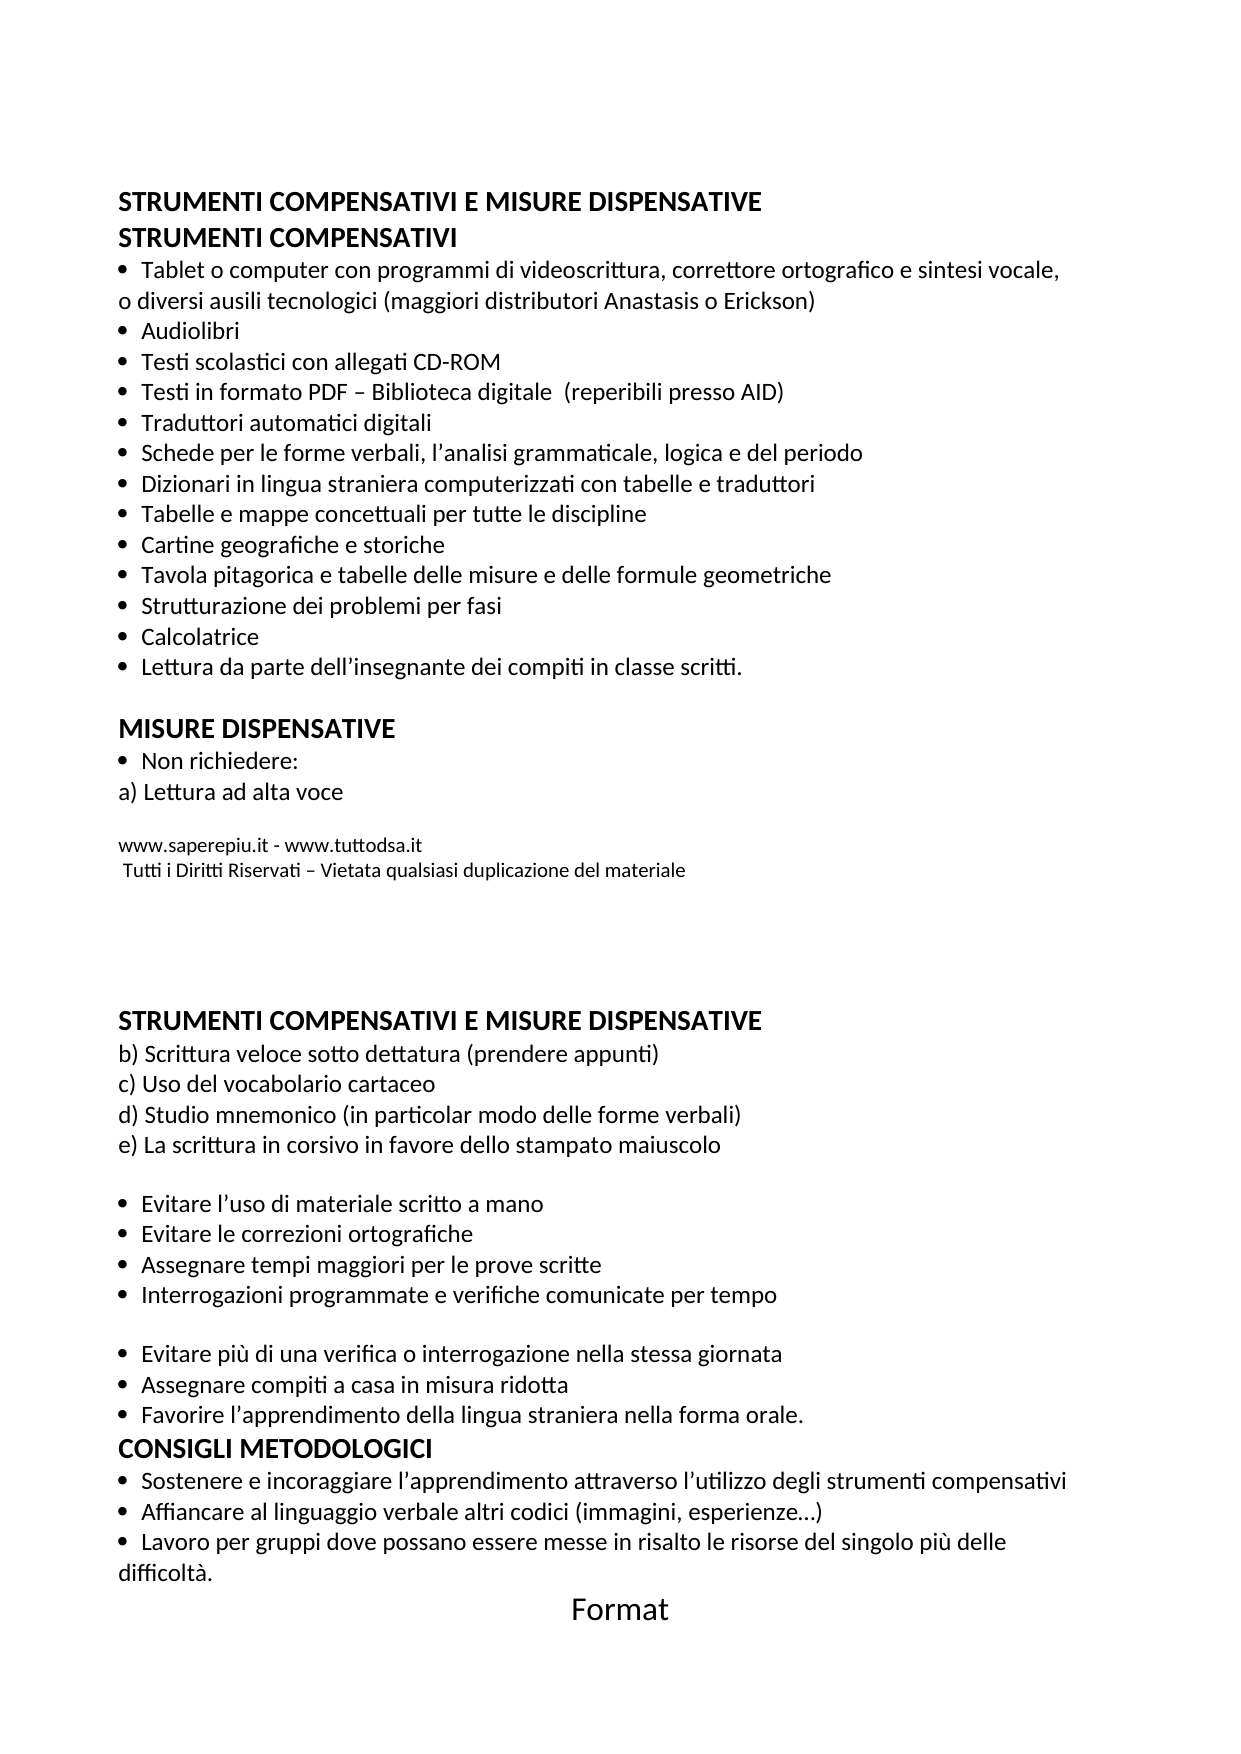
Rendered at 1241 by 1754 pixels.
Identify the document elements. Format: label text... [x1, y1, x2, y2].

text Favorire l’apprendimento della lingua straniera nella forma orale. [118, 1399, 1122, 1430]
text STRUMENTI COMPENSATIVI E MISURE DISPENSATIVE [118, 183, 1122, 219]
text b) Scrittura veloce sotto dettatura (prendere appunti) [118, 1038, 1122, 1068]
text CONSIGLI METODOLOGICI [118, 1430, 1122, 1465]
text Lettura da parte dell’insegnante dei compiti in classe scritti. [118, 651, 1122, 682]
text c) Uso del vocabolario cartaceo [118, 1068, 1122, 1099]
text Strutturazione dei problemi per fasi [118, 590, 1122, 621]
text Tutti i Diritti Riservati – Vietata qualsiasi duplicazione del materiale [118, 857, 1122, 883]
text STRUMENTI COMPENSATIVI E MISURE DISPENSATIVE [118, 1002, 1122, 1038]
text Evitare l’uso di materiale scritto a mano [118, 1188, 1122, 1219]
text Tabelle e mappe concettuali per tutte le discipline [118, 499, 1122, 529]
text Testi scolastici con allegati CD-ROM [118, 346, 1122, 377]
text STRUMENTI COMPENSATIVI [118, 219, 1122, 254]
text Schede per le forme verbali, l’analisi grammaticale, logica e del periodo [118, 438, 1122, 468]
text e) La scrittura in corsivo in favore dello stampato maiuscolo [118, 1129, 1122, 1160]
text Affiancare al linguaggio verbale altri codici (immagini, esperienze…) [118, 1496, 1122, 1526]
text Dizionari in lingua straniera computerizzati con tabelle e traduttori [118, 468, 1122, 499]
text Cartine geografiche e storiche [118, 529, 1122, 560]
text difficoltà. [118, 1557, 1122, 1587]
text d) Studio mnemonico (in particolar modo delle forme verbali) [118, 1099, 1122, 1129]
text Traduttori automatici digitali [118, 407, 1122, 438]
text Evitare le correzioni ortografiche [118, 1219, 1122, 1249]
text Audiolibri [118, 316, 1122, 346]
text Sostenere e incoraggiare l’apprendimento attraverso l’utilizzo degli strumenti compensativi [118, 1465, 1122, 1496]
text Tavola pitagorica e tabelle delle misure e delle formule geometriche [118, 560, 1122, 590]
text www.saperepiu.it - www.tuttodsa.it [118, 832, 1122, 857]
text Testi in formato PDF – Biblioteca digitale (reperibili presso AID) [118, 377, 1122, 407]
text Calcolatrice [118, 621, 1122, 651]
text Non richiedere: [118, 745, 1122, 776]
text o diversi ausili tecnologici (maggiori distributori Anastasis o Erickson) [118, 285, 1122, 316]
text Format [118, 1587, 1122, 1628]
text Lavoro per gruppi dove possano essere messe in risalto le risorse del singolo più delle [118, 1526, 1122, 1557]
text Assegnare compiti a casa in misura ridotta [118, 1369, 1122, 1399]
text Assegnare tempi maggiori per le prove scritte [118, 1249, 1122, 1280]
text Tablet o computer con programmi di videoscrittura, correttore ortografico e sintesi vocale, [118, 254, 1122, 285]
text MISURE DISPENSATIVE [118, 710, 1122, 745]
text Evitare più di una verifica o interrogazione nella stessa giornata [118, 1338, 1122, 1369]
text a) Lettura ad alta voce [118, 776, 1122, 806]
text Interrogazioni programmate e verifiche comunicate per tempo [118, 1280, 1122, 1310]
